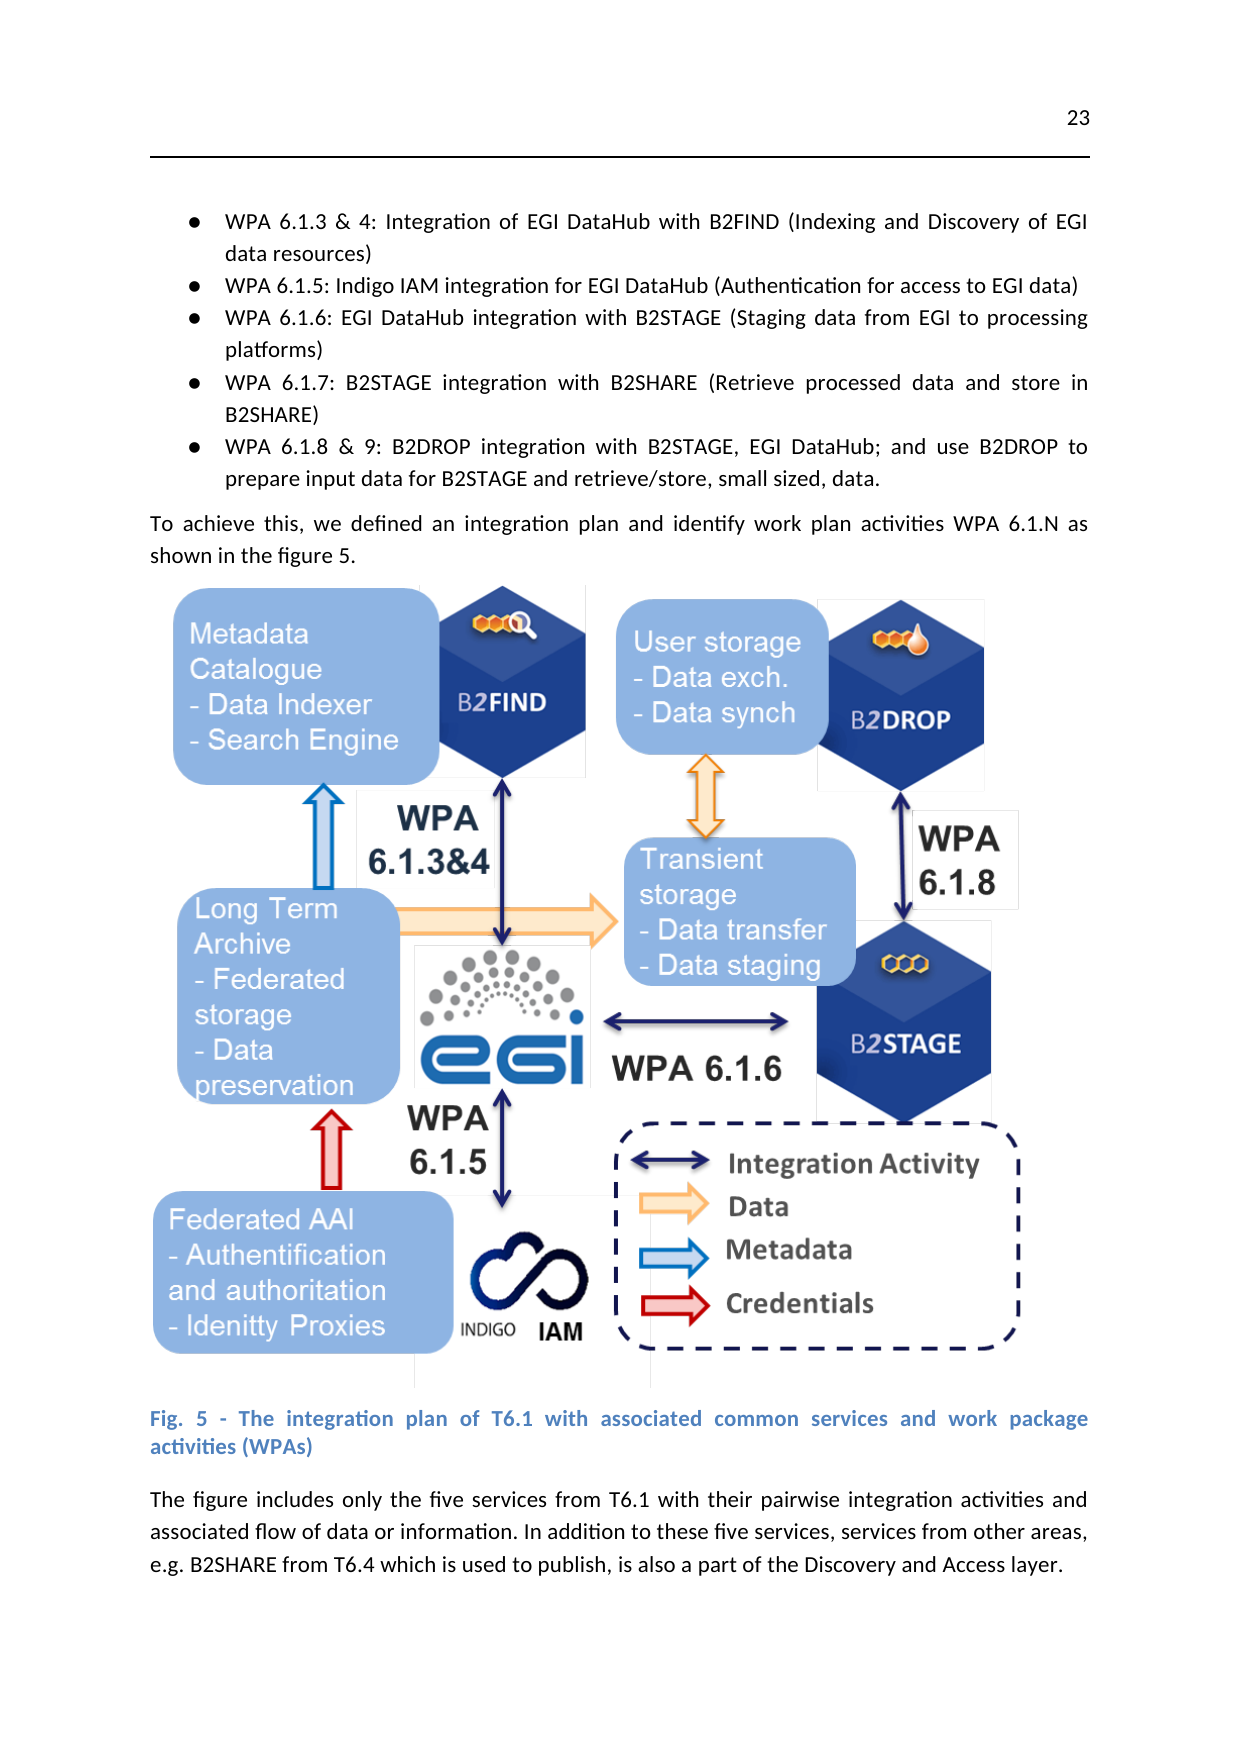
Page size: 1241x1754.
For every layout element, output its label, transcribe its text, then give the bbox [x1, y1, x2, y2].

list WPA 6.1.5: Indigo IAM integration for EGI DataHub (Authentication for access to EGI data) [187, 271, 1090, 299]
list WPA 6.1.7: B2STAGE integration with B2SHARE (Retrieve processed data and store in B2SHARE) [187, 368, 1090, 428]
list WPA 6.1.8 & 9: B2DROP integration with B2STAGE, EGI DataHub; and use B2DROP to prepare input data for B2STAGE and retrieve/store, small sized, data. [187, 432, 1090, 492]
list WPA 6.1.3 & 4: Integration of EGI DataHub with B2FIND (Indexing and Discovery of EGI data resources) [187, 207, 1090, 267]
picture [150, 585, 1091, 1388]
text Fig. 5 - The integration plan of T6.1 with associated common services and work package activities (WPAs) [150, 1404, 1090, 1460]
text The figure includes only the five services from T6.1 with their pairwise integration activities and associated flow of data or information. In addition to these five services, services from other areas, e.g. B2SHARE from T6.4 which is used to publish, is also a part of the Discovery and Access layer. [150, 1485, 1090, 1578]
text To achieve this, we defined an integration plan and identify work plan activities WPA 6.1.N as shown in the figure 5. [150, 509, 1090, 569]
list WPA 6.1.6: EGI DataHub integration with B2STAGE (Staging data from EGI to processing platforms) [187, 303, 1090, 363]
